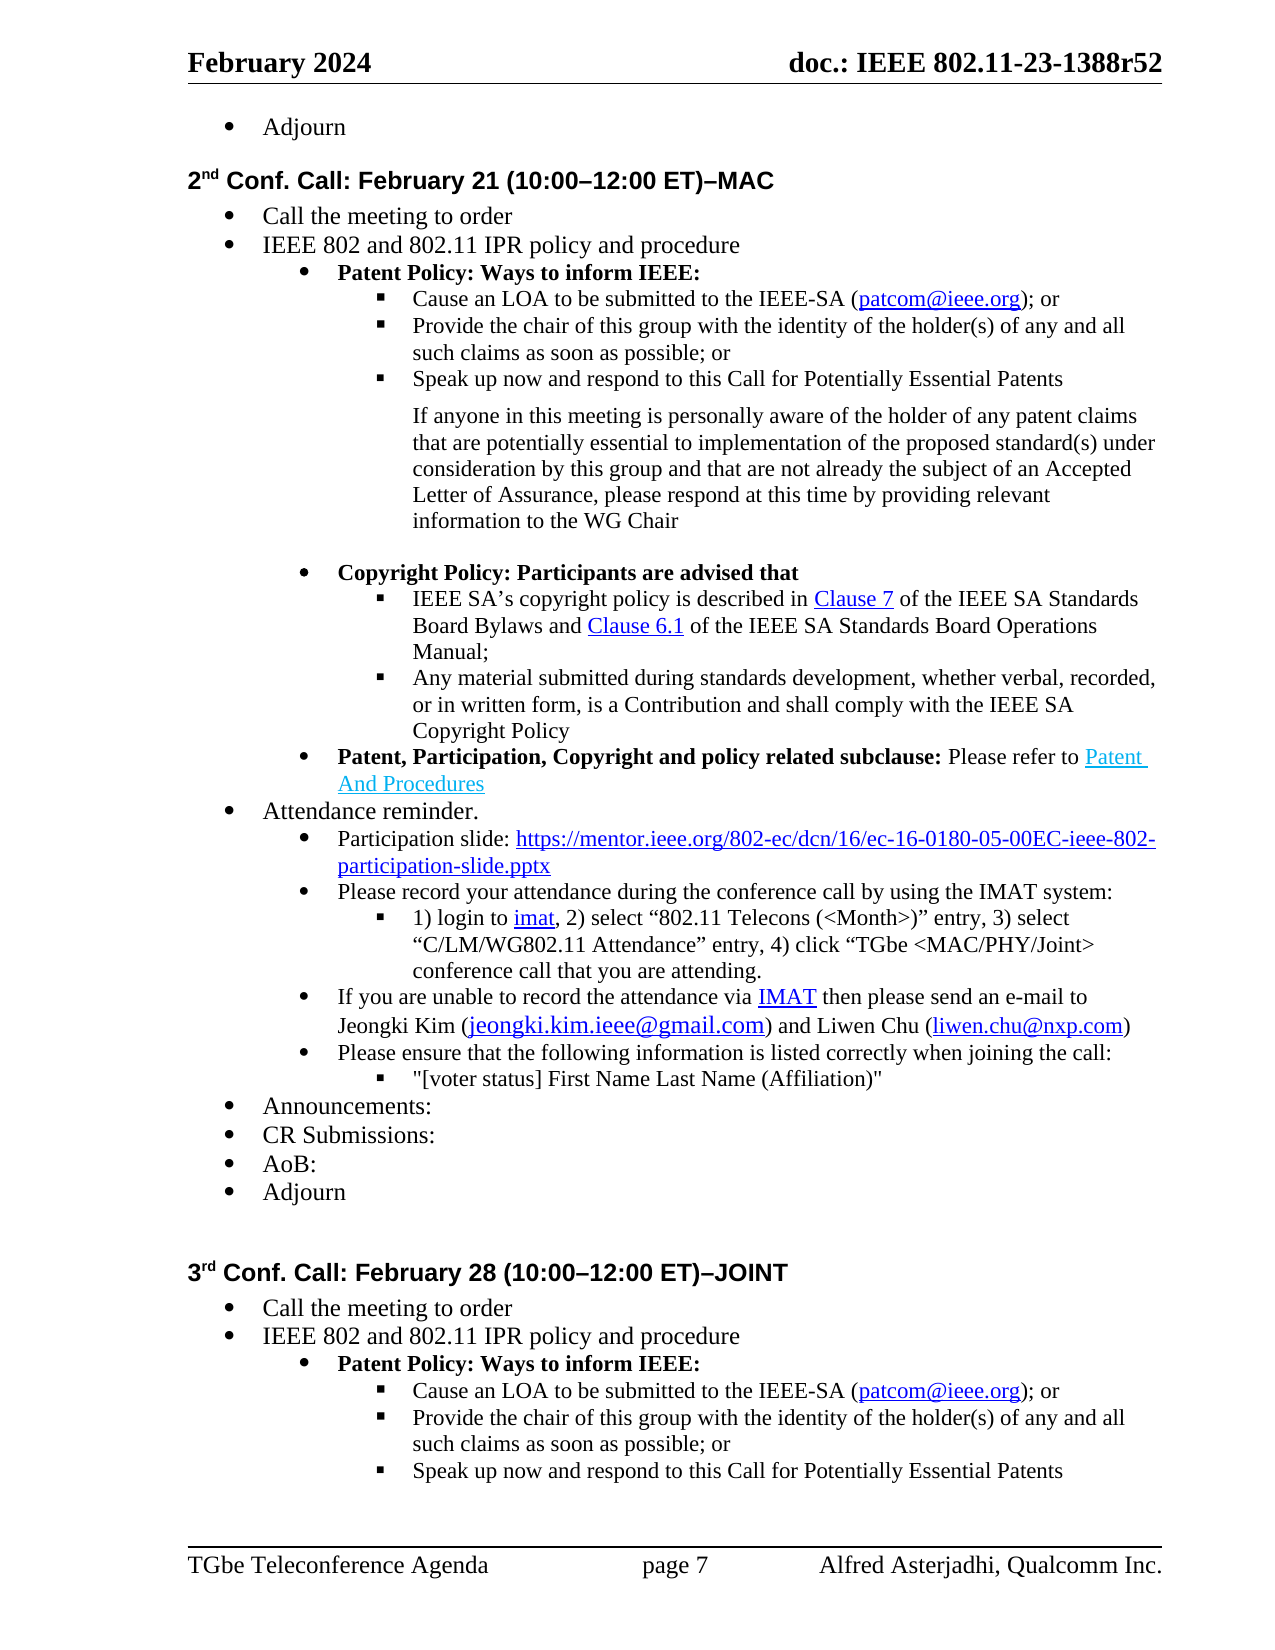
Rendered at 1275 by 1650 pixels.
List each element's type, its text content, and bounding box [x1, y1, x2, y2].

list Provide the chair of this group with the identity of the holder(s) of any and all such claims as soon as possible; or [375, 312, 1162, 365]
list IEEE SA’s copyright policy is described in Clause 7 of the IEEE SA Standards Board Bylaws and Clause 6.1 of the IEEE SA Standards Board Operations Manual; [375, 585, 1162, 664]
list 1) login to imat, 2) select “802.11 Telecons (<Month>)” entry, 3) select “C/LM/WG802.11 Attendance” entry, 4) click “TGbe <MAC/PHY/Joint> conference call that you are attending. [375, 904, 1162, 983]
list Please record your attendance during the conference call by using the IMAT system: [300, 878, 1162, 904]
list Patent, Participation, Copyright and policy related subclause: Please refer to Patent And Procedures [300, 743, 1162, 796]
list Participation slide: https://mentor.ieee.org/802-ec/dcn/16/ec-16-0180-05-00EC-ieee-802-participation-slide.pptx [300, 825, 1162, 878]
list Please ensure that the following information is listed correctly when joining the call: [300, 1038, 1162, 1065]
subtitle 3rd Conf. Call: February 28 (10:00–12:00 ET)–JOINT [187, 1258, 1162, 1286]
list Announcements: [225, 1091, 1162, 1120]
list Any material submitted during standards development, whether verbal, recorded, or in written form, is a Contribution and shall comply with the IEEE SA Copyright Policy [375, 664, 1162, 743]
list CR Submissions: [225, 1120, 1162, 1149]
list If you are unable to record the attendance via IMAT then please send an e-mail to Jeongki Kim (jeongki.kim.ieee@gmail.com) and Liwen Chu (liwen.chu@nxp.com) [300, 983, 1162, 1038]
list Provide the chair of this group with the identity of the holder(s) of any and all such claims as soon as possible; or [375, 1404, 1162, 1457]
list Speak up now and respond to this Call for Potentially Essential Patents [375, 365, 1162, 392]
list Patent Policy: Ways to inform IEEE: [300, 1350, 1162, 1377]
list Speak up now and respond to this Call for Potentially Essential Patents [375, 1457, 1162, 1483]
subtitle 2nd Conf. Call: February 21 (10:00–12:00 ET)–MAC [187, 166, 1162, 195]
list Cause an LOA to be submitted to the IEEE-SA (patcom@ieee.org); or [375, 286, 1162, 312]
list Call the meeting to order [225, 1293, 1162, 1321]
list IEEE 802 and 802.11 IPR policy and procedure [225, 230, 1162, 259]
list Patent Policy: Ways to inform IEEE: [300, 259, 1162, 286]
list AoB: [225, 1149, 1162, 1177]
list Adjourn [225, 112, 1162, 141]
list Cause an LOA to be submitted to the IEEE-SA (patcom@ieee.org); or [375, 1377, 1162, 1404]
list Attendance reminder. [225, 796, 1162, 825]
list "[voter status] First Name Last Name (Affiliation)" [375, 1065, 1162, 1091]
list Copyright Policy: Participants are advised that [300, 559, 1162, 585]
list Adjourn [225, 1177, 1162, 1206]
list Call the meeting to order [225, 201, 1162, 230]
list IEEE 802 and 802.11 IPR policy and procedure [225, 1321, 1162, 1350]
list If anyone in this meeting is personally aware of the holder of any patent claims that are potentially essential to implementation of the proposed standard(s) under consideration by this group and that are not already the subject of an Accepted Letter of Assurance, please respond at this time by providing relevant information to the WG Chair [412, 402, 1162, 534]
